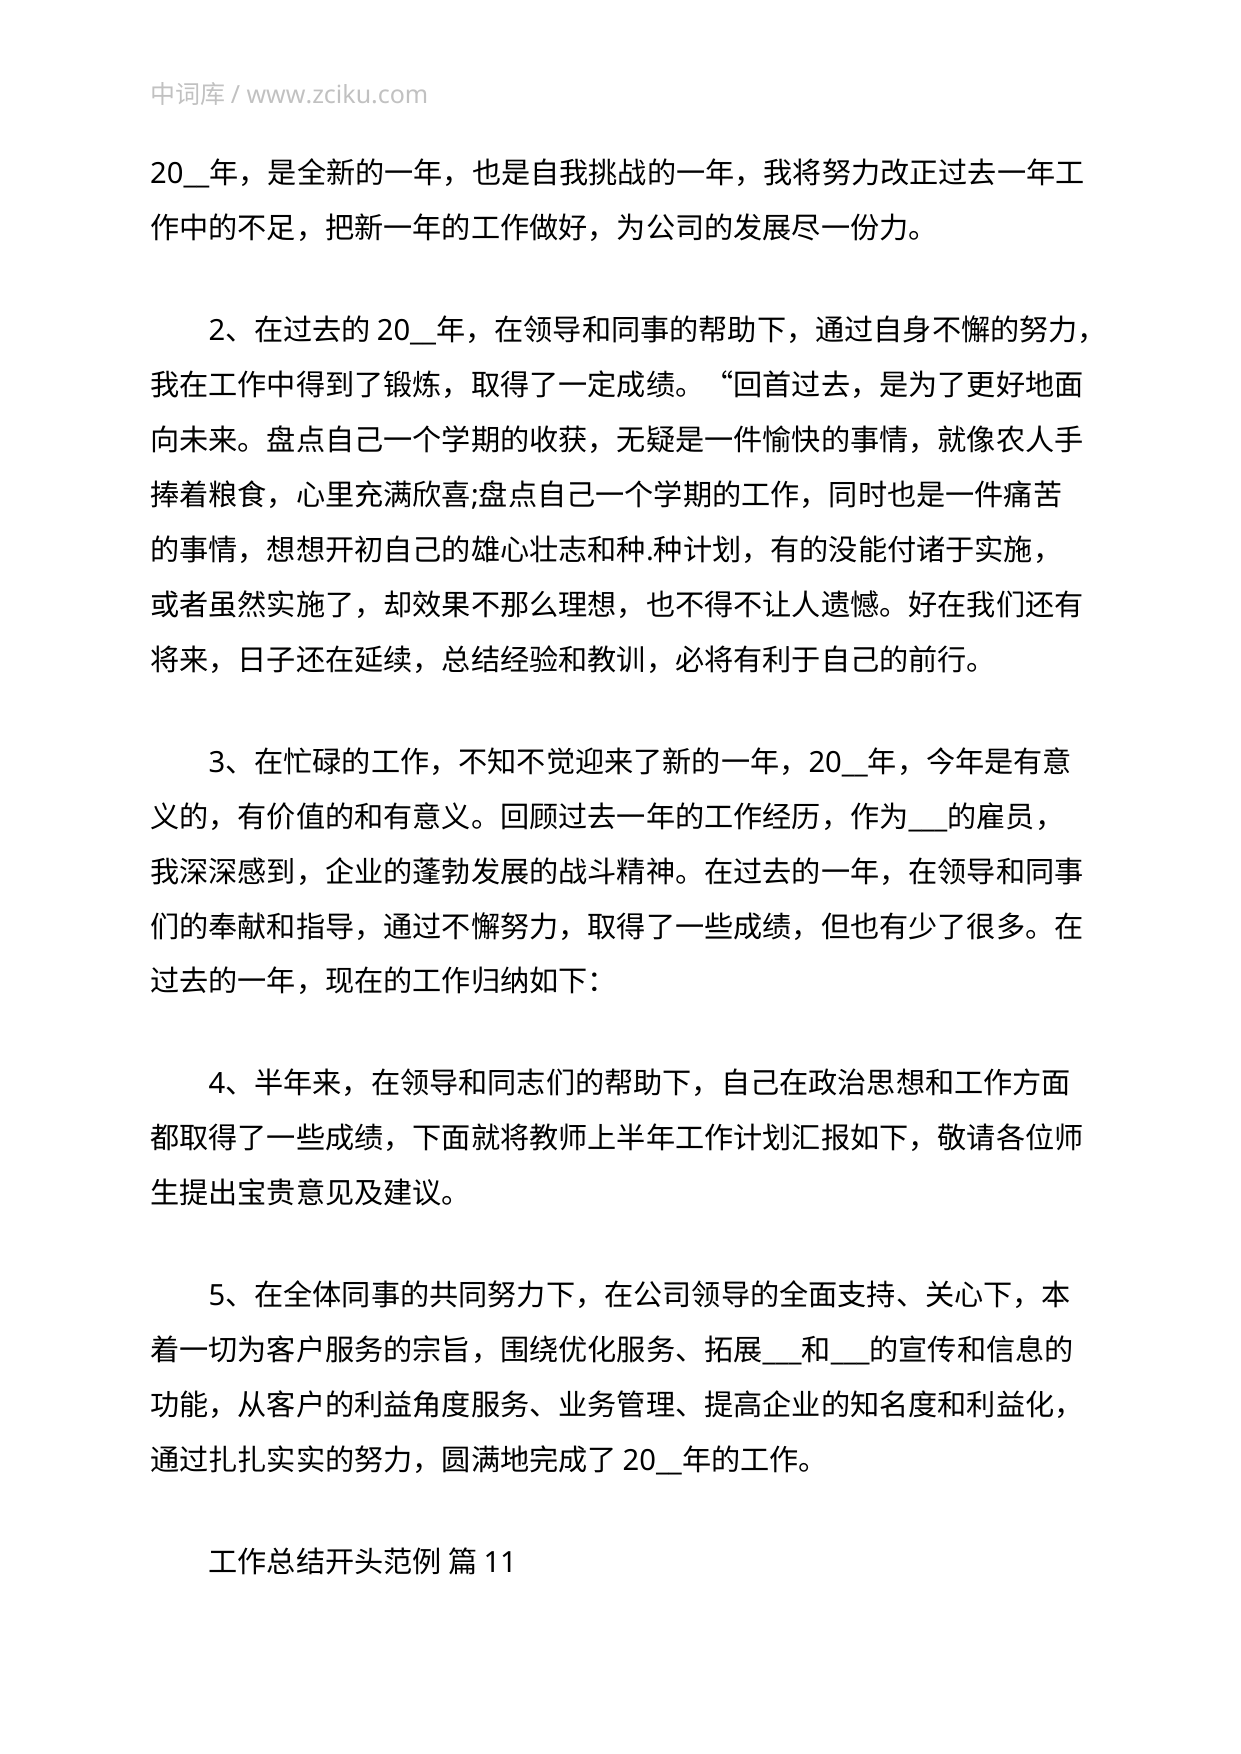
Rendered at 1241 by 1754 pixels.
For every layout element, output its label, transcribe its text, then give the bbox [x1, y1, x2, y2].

text 5、在全体同事的共同努力下，在公司领导的全面支持、关心下，本着一切为客户服务的宗旨，围绕优化服务、拓展___和___的宣传和信息的功能，从客户的利益角度服务、业务管理、提高企业的知名度和利益化，通过扎扎实实的努力，圆满地完成了20__年的工作。 [150, 1271, 1090, 1479]
text 工作总结开头范例 篇11 [150, 1538, 1090, 1581]
text 3、在忙碌的工作，不知不觉迎来了新的一年，20__年，今年是有意义的，有价值的和有意义。回顾过去一年的工作经历，作为___的雇员，我深深感到，企业的蓬勃发展的战斗精神。在过去的一年，在领导和同事们的奉献和指导，通过不懈努力，取得了一些成绩，但也有少了很多。在过去的一年，现在的工作归纳如下： [150, 738, 1090, 1000]
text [150, 150, 1090, 247]
text 2、在过去的20__年，在领导和同事的帮助下，通过自身不懈的努力，我在工作中得到了锻炼，取得了一定成绩。“回首过去，是为了更好地面向未来。盘点自己一个学期的收获，无疑是一件愉快的事情，就像农人手捧着粮食，心里充满欣喜;盘点自己一个学期的工作，同时也是一件痛苦的事情，想想开初自己的雄心壮志和种.种计划，有的没能付诸于实施，或者虽然实施了，却效果不那么理想，也不得不让人遗憾。好在我们还有将来，日子还在延续，总结经验和教训，必将有利于自己的前行。 [150, 307, 1090, 679]
text 4、半年来，在领导和同志们的帮助下，自己在政治思想和工作方面都取得了一些成绩，下面就将教师上半年工作计划汇报如下，敬请各位师生提出宝贵意见及建议。 [150, 1060, 1090, 1212]
